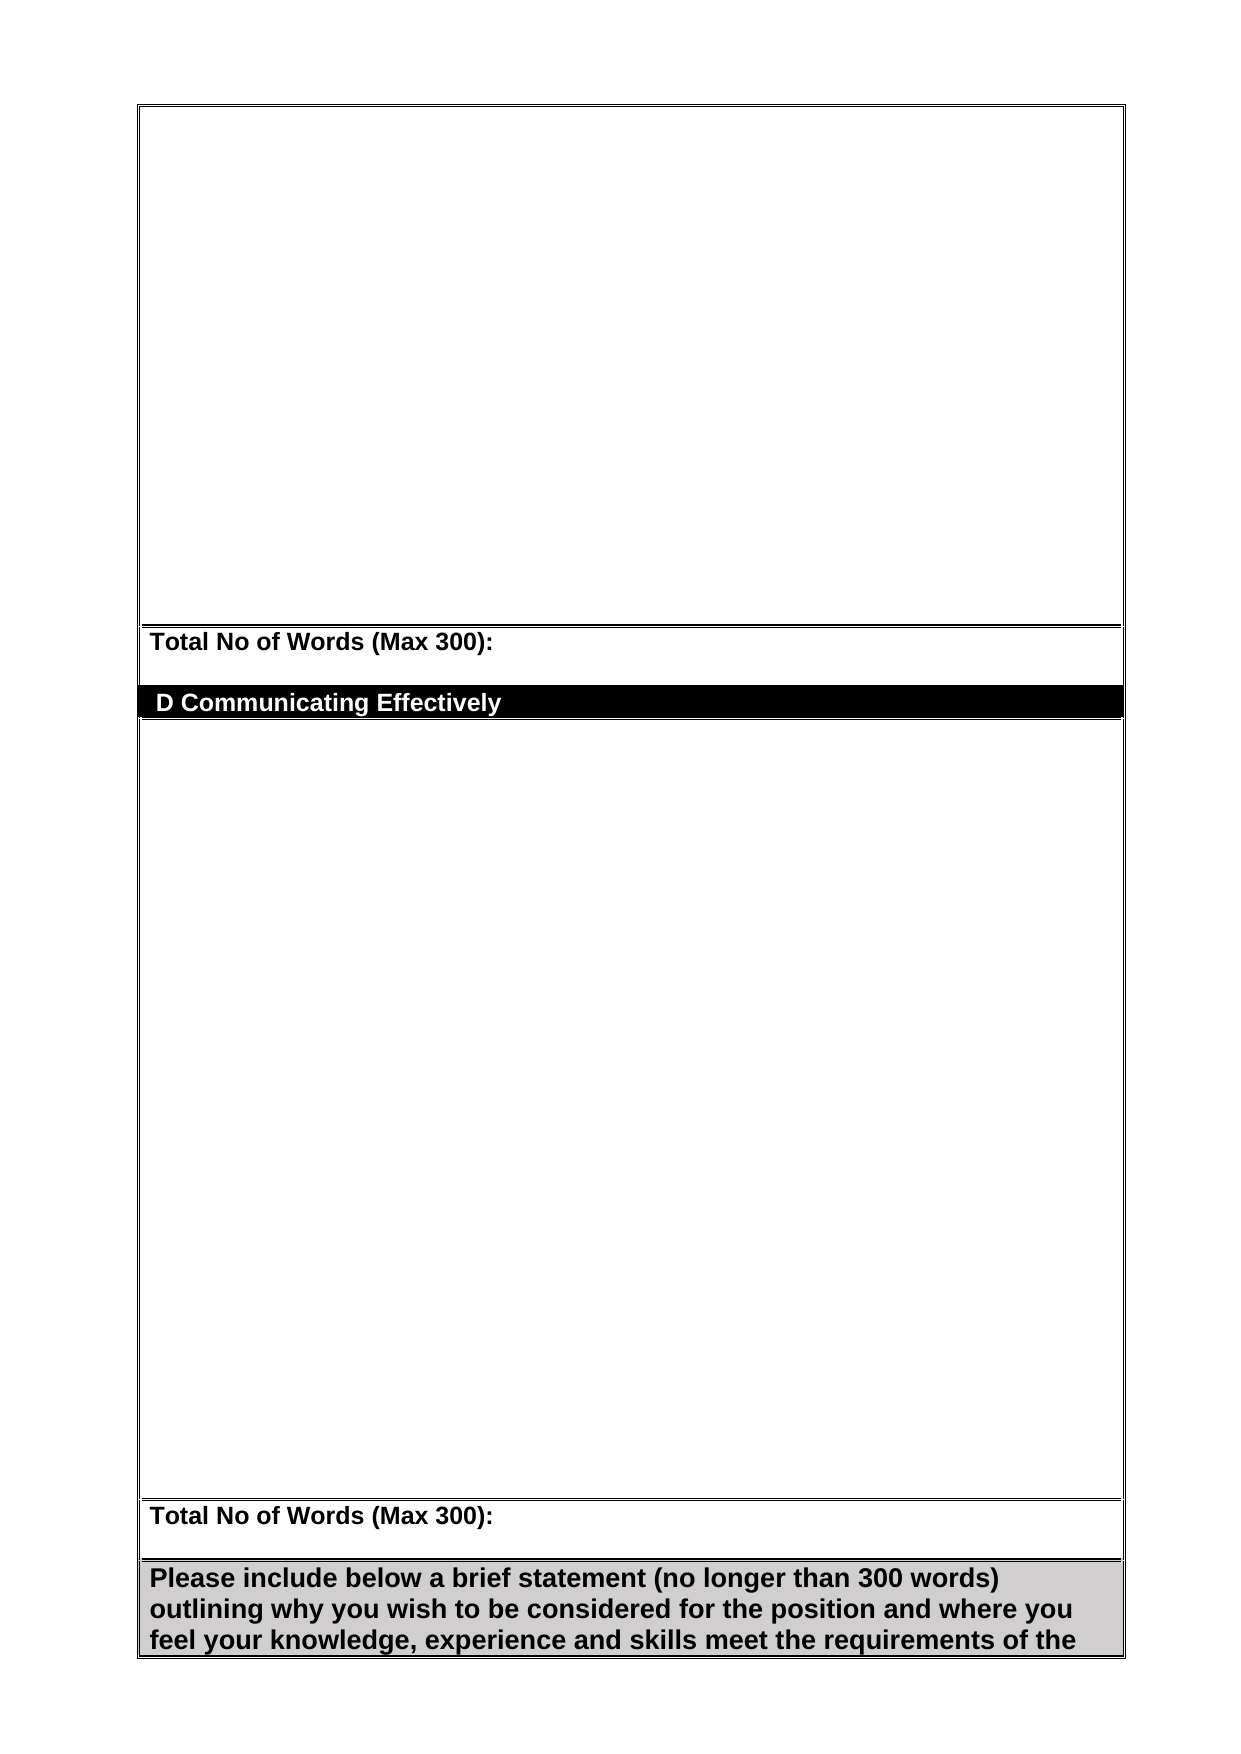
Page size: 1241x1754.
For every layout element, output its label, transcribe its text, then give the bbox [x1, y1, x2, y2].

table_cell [140, 1558, 1123, 1655]
table_cell D Communicating Effectively [140, 685, 1123, 717]
table_cell [138, 717, 1124, 1498]
table_cell [140, 107, 1123, 624]
table_cell Total No of Words (Max 300): [138, 1498, 1124, 1558]
table_cell Total No of Words (Max 300): [140, 624, 1123, 685]
